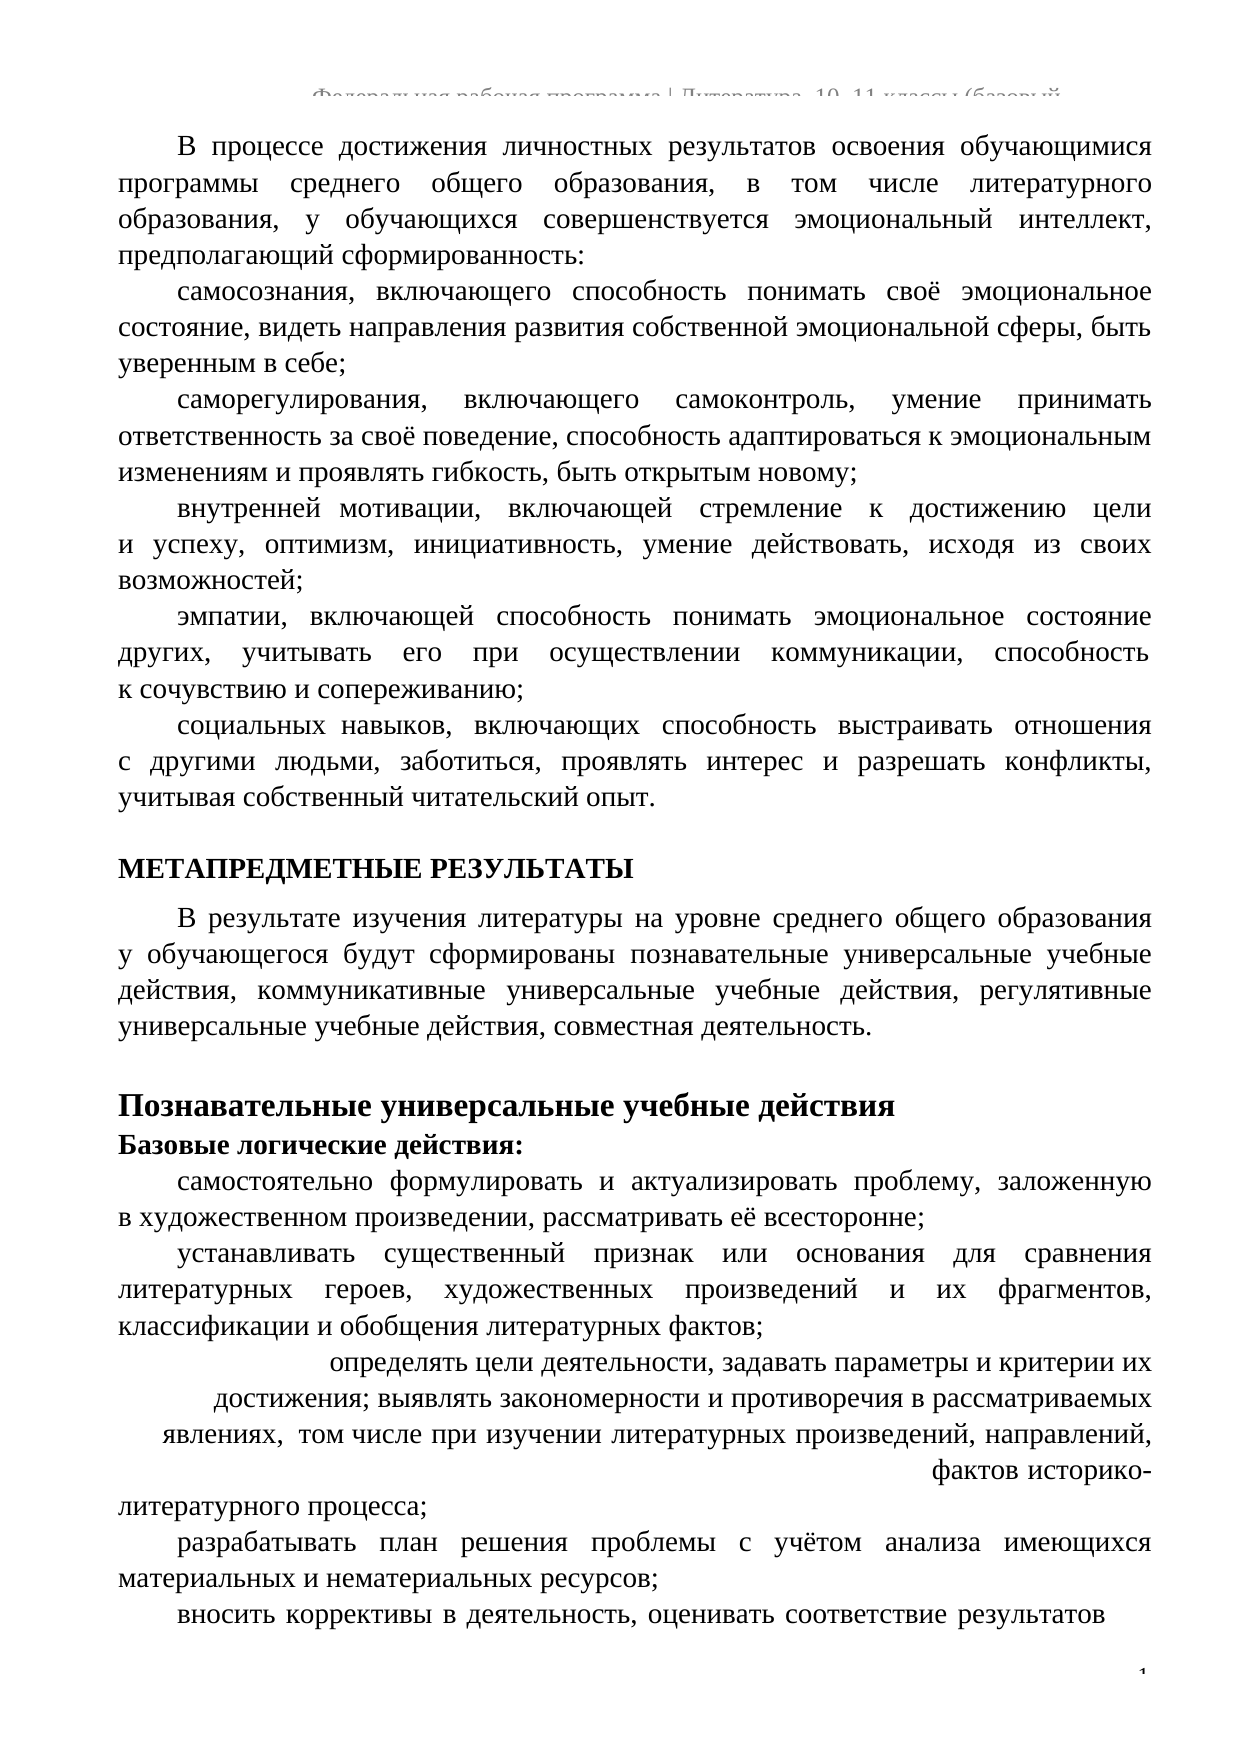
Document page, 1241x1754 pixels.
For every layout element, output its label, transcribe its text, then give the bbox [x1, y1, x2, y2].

subtitle Базовые логические действия: [118, 1127, 1163, 1161]
text социальных навыков, включающих способность выстраивать отношения с другими людьми, заботиться, проявлять интерес и разрешать конфликты, учитывая собственный читательский опыт. [118, 707, 1152, 813]
text устанавливать существенный признак или основания для сравнения литературных героев, художественных произведений и их фрагментов, классификации и обобщения литературных фактов; [118, 1236, 1152, 1341]
text разрабатывать план решения проблемы с учётом анализа имеющихся материальных и нематериальных ресурсов; [118, 1524, 1152, 1594]
text саморегулирования, включающего самоконтроль, умение принимать ответственность за своё поведение, способность адаптироваться к эмоциональным изменениям и проявлять гибкость, быть открытым новому; [118, 382, 1152, 487]
text внутренней мотивации, включающей стремление к достижению цели и успеху, оптимизм, инициативность, умение действовать, исходя из своих возможностей; [118, 490, 1152, 596]
subtitle МЕТАПРЕДМЕТНЫЕ РЕЗУЛЬТАТЫ [118, 851, 1163, 884]
text определять цели деятельности, задавать параметры и критерии их достижения; выявлять закономерности и противоречия в рассматриваемых явлениях, том числе при изучении литературных произведений, направлений, фактов историко- [118, 1344, 1152, 1486]
text эмпатии, включающей способность понимать эмоциональное состояние других, учитывать его при осуществлении коммуникации, способность к сочувствию и сопереживанию; [118, 598, 1152, 704]
text В процессе достижения личностных результатов освоения обучающимися программы среднего общего образования, в том числе литературного образования, у обучающихся совершенствуется эмоциональный интеллект, предполагающий сформированность: [118, 128, 1152, 271]
subtitle Познавательные универсальные учебные действия [118, 1086, 1163, 1124]
text В результате изучения литературы на уровне среднего общего образования у обучающегося будут сформированы познавательные универсальные учебные действия, коммуникативные универсальные учебные действия, регулятивные универсальные учебные действия, совместная деятельность. [118, 900, 1152, 1042]
text литературного процесса; [118, 1488, 1163, 1522]
text самостоятельно формулировать и актуализировать проблему, заложенную в художественном произведении, рассматривать её всесторонне; [118, 1163, 1152, 1233]
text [118, 1597, 1163, 1630]
text самосознания, включающего способность понимать своё эмоциональное состояние, видеть направления развития собственной эмоциональной сферы, быть уверенным в себе; [118, 273, 1152, 379]
